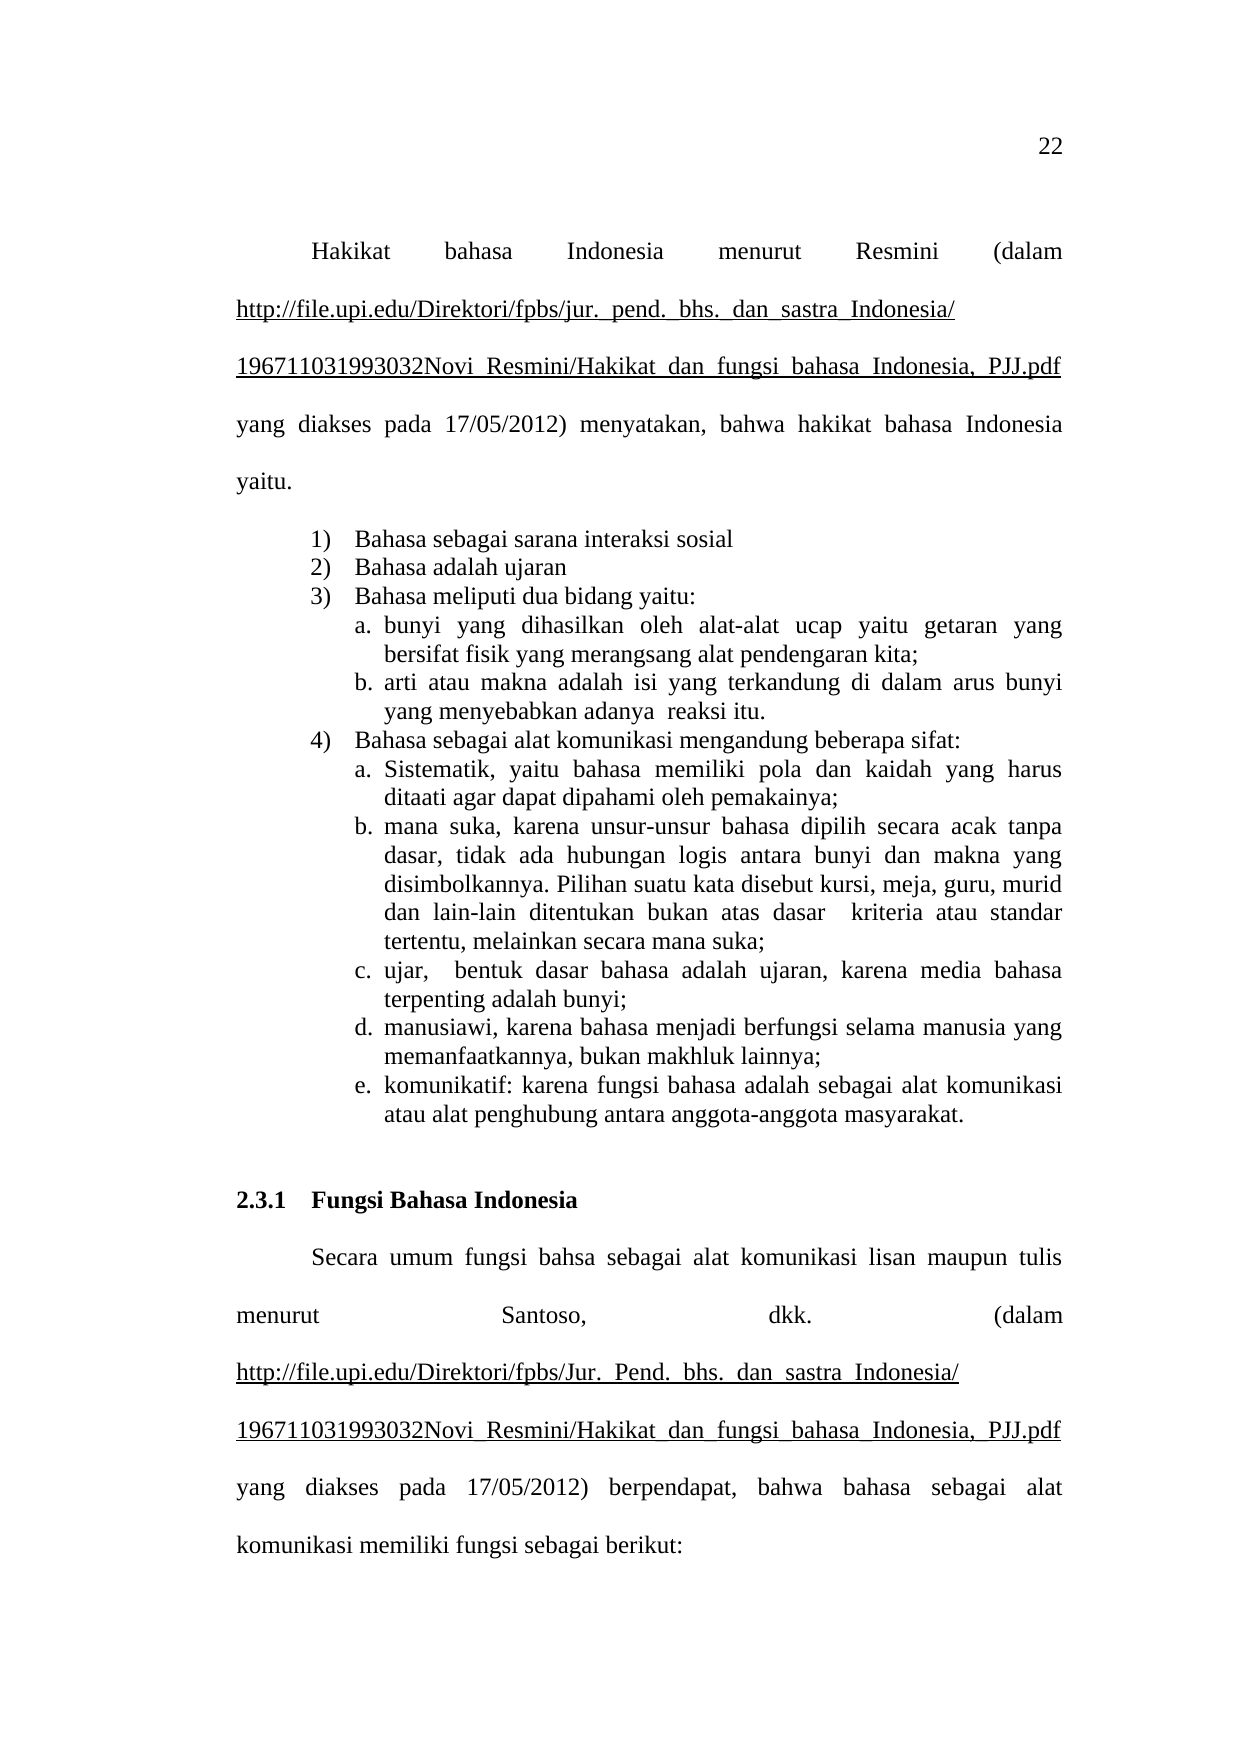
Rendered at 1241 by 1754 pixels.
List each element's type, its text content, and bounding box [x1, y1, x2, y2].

list Bahasa sebagai sarana interaksi sosial [310, 524, 1063, 552]
text Secara umum fungsi bahsa sebagai alat komunikasi lisan maupun tulis menurut Santoso, dkk. (dalam http://file.upi.edu/Direktori/fpbs/Jur._Pend._bhs._dan_sastra_Indonesia/196711031993032Novi_Resmini/Hakikat_dan_fungsi_bahasa_Indonesia,_PJJ.pdf yang diakses pada 17/05/2012) berpendapat, bahwa bahasa sebagai alat komunikasi memiliki fungsi sebagai berikut: [236, 1242, 1063, 1559]
list ujar, bentuk dasar bahasa adalah ujaran, karena media bahasa terpenting adalah bunyi; [354, 955, 1063, 1012]
list Bahasa meliputi dua bidang yaitu: [310, 581, 1063, 610]
list mana suka, karena unsur-unsur bahasa dipilih secara acak tanpa dasar, tidak ada hubungan logis antara bunyi dan makna yang disimbolkannya. Pilihan suatu kata disebut kursi, meja, guru, murid dan lain-lain ditentukan bukan atas dasar kriteria atau standar tertentu, melainkan secara mana suka; [354, 811, 1063, 955]
list bunyi yang dihasilkan oleh alat-alat ucap yaitu getaran yang bersifat fisik yang merangsang alat pendengaran kita; [354, 610, 1063, 667]
list Sistematik, yaitu bahasa memiliki pola dan kaidah yang harus ditaati agar dapat dipahami oleh pemakainya; [354, 754, 1063, 811]
list Bahasa sebagai alat komunikasi mengandung beberapa sifat: [310, 725, 1063, 754]
text Hakikat bahasa Indonesia menurut Resmini (dalam http://file.upi.edu/Direktori/fpbs/jur._pend._bhs._dan_sastra_Indonesia/196711031993032Novi_Resmini/Hakikat_dan_fungsi_bahasa_Indonesia,_PJJ.pdf yang diakses pada 17/05/2012) menyatakan, bahwa hakikat bahasa Indonesia yaitu. [236, 236, 1063, 495]
list manusiawi, karena bahasa menjadi berfungsi selama manusia yang memanfaatkannya, bukan makhluk lainnya; [354, 1012, 1063, 1070]
text 2.3.1 Fungsi Bahasa Indonesia [236, 1185, 1063, 1214]
list arti atau makna adalah isi yang terkandung di dalam arus bunyi yang menyebabkan adanya reaksi itu. [354, 667, 1063, 725]
list Bahasa adalah ujaran [310, 552, 1063, 581]
list komunikatif: karena fungsi bahasa adalah sebagai alat komunikasi atau alat penghubung antara anggota-anggota masyarakat. [354, 1070, 1063, 1127]
